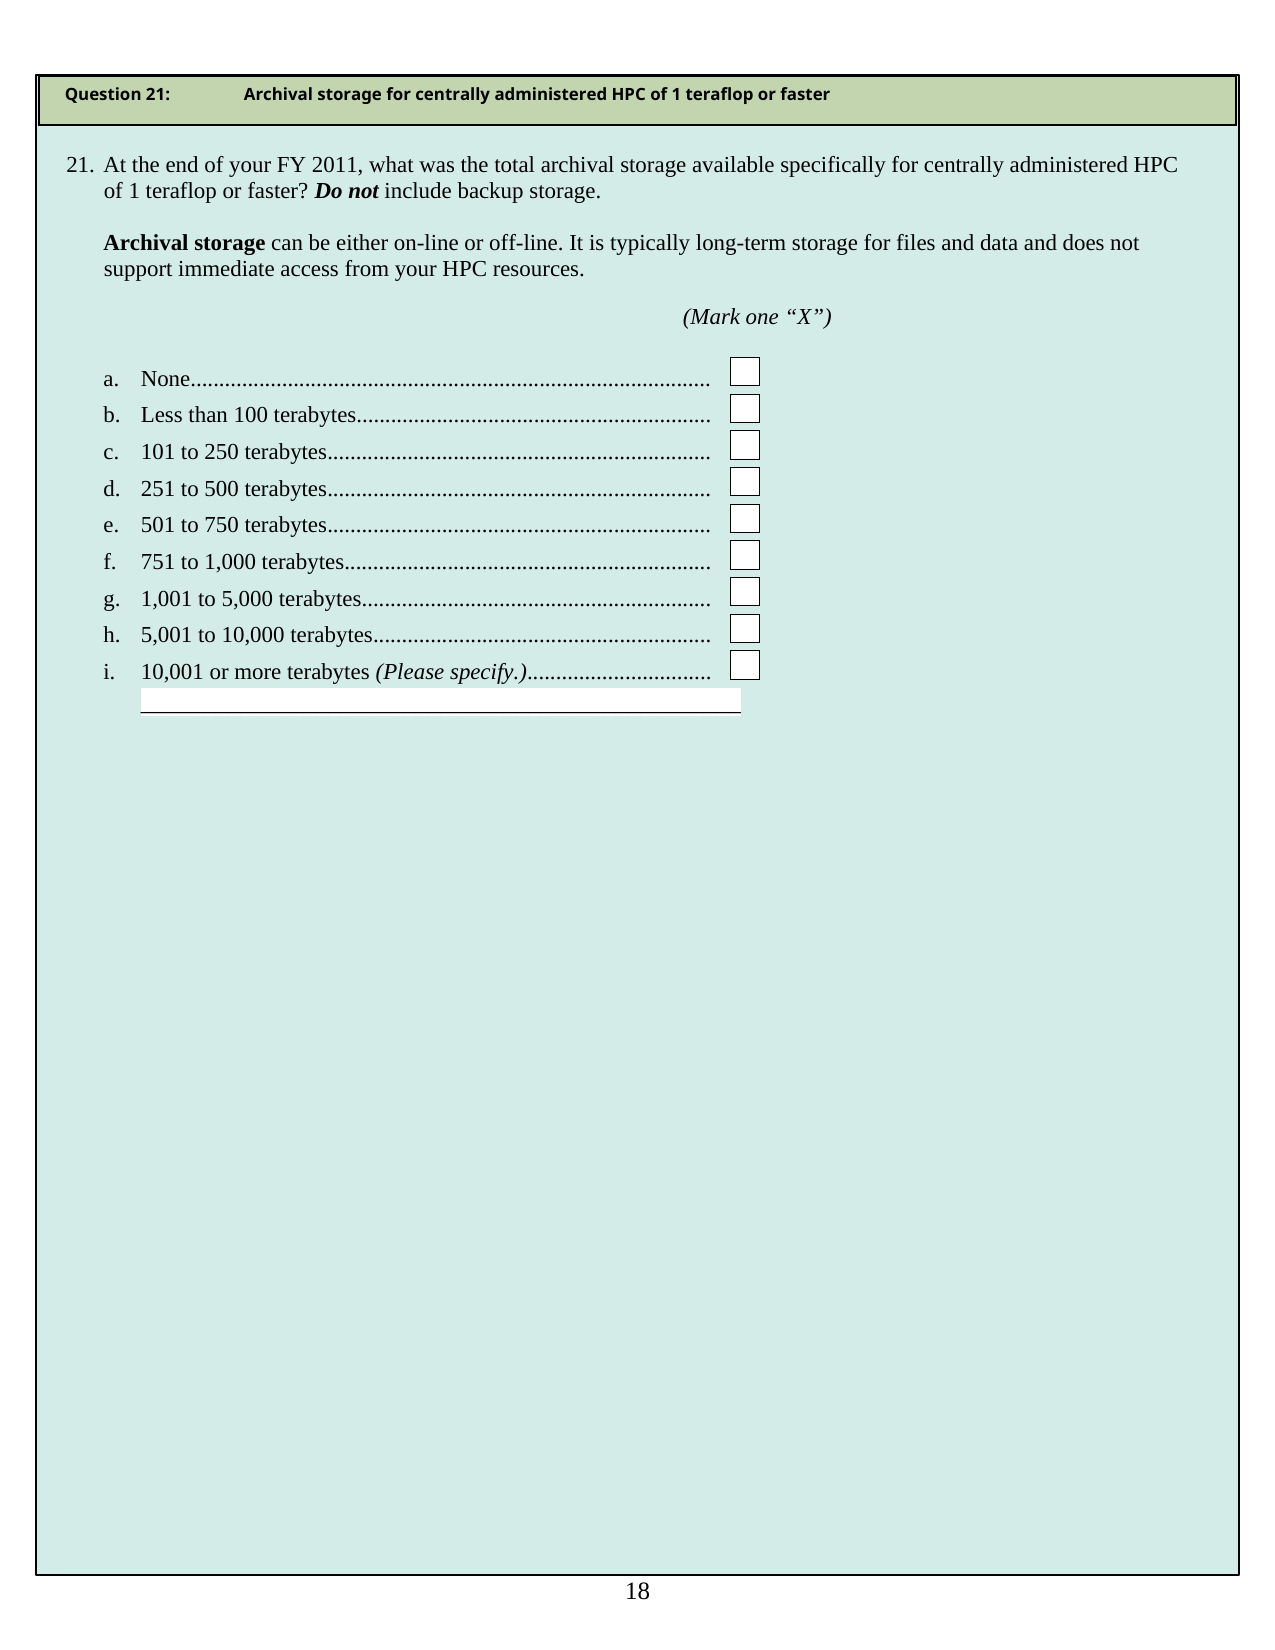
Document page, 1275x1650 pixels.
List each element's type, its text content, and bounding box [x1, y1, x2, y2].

table_cell f. 751 to 1,000 terabytes [91, 538, 834, 574]
table_cell h. 5,001 to 10,000 terabytes [91, 611, 834, 648]
subtitle Question 21: Archival storage for centrally administered HPC of 1 teraflop or faster [40, 77, 1235, 124]
table_cell c. 101 to 250 terabytes [91, 428, 834, 464]
text 21. At the end of your FY 2011, what was the total archival storage available specifically for centrally administered HPC of 1 teraflop or faster? Do not include backup storage. [66, 151, 1200, 204]
table_cell i. 10,001 or more terabytes (Please specify.) [91, 648, 834, 684]
table_cell e. 501 to 750 terabytes [91, 501, 834, 538]
table_cell g. 1,001 to 5,000 terabytes [91, 574, 834, 611]
table_cell d. 251 to 500 terabytes [91, 464, 834, 501]
table_cell b. Less than 100 terabytes [91, 391, 834, 428]
table_header (Mark one “X”) [91, 306, 834, 354]
text Archival storage can be either on-line or off-line. It is typically long-term storage for files and data and does not support immediate access from your HPC resources. [66, 229, 1200, 281]
table_cell ________________________________________________ [91, 684, 834, 716]
table_cell a. None [91, 354, 834, 391]
